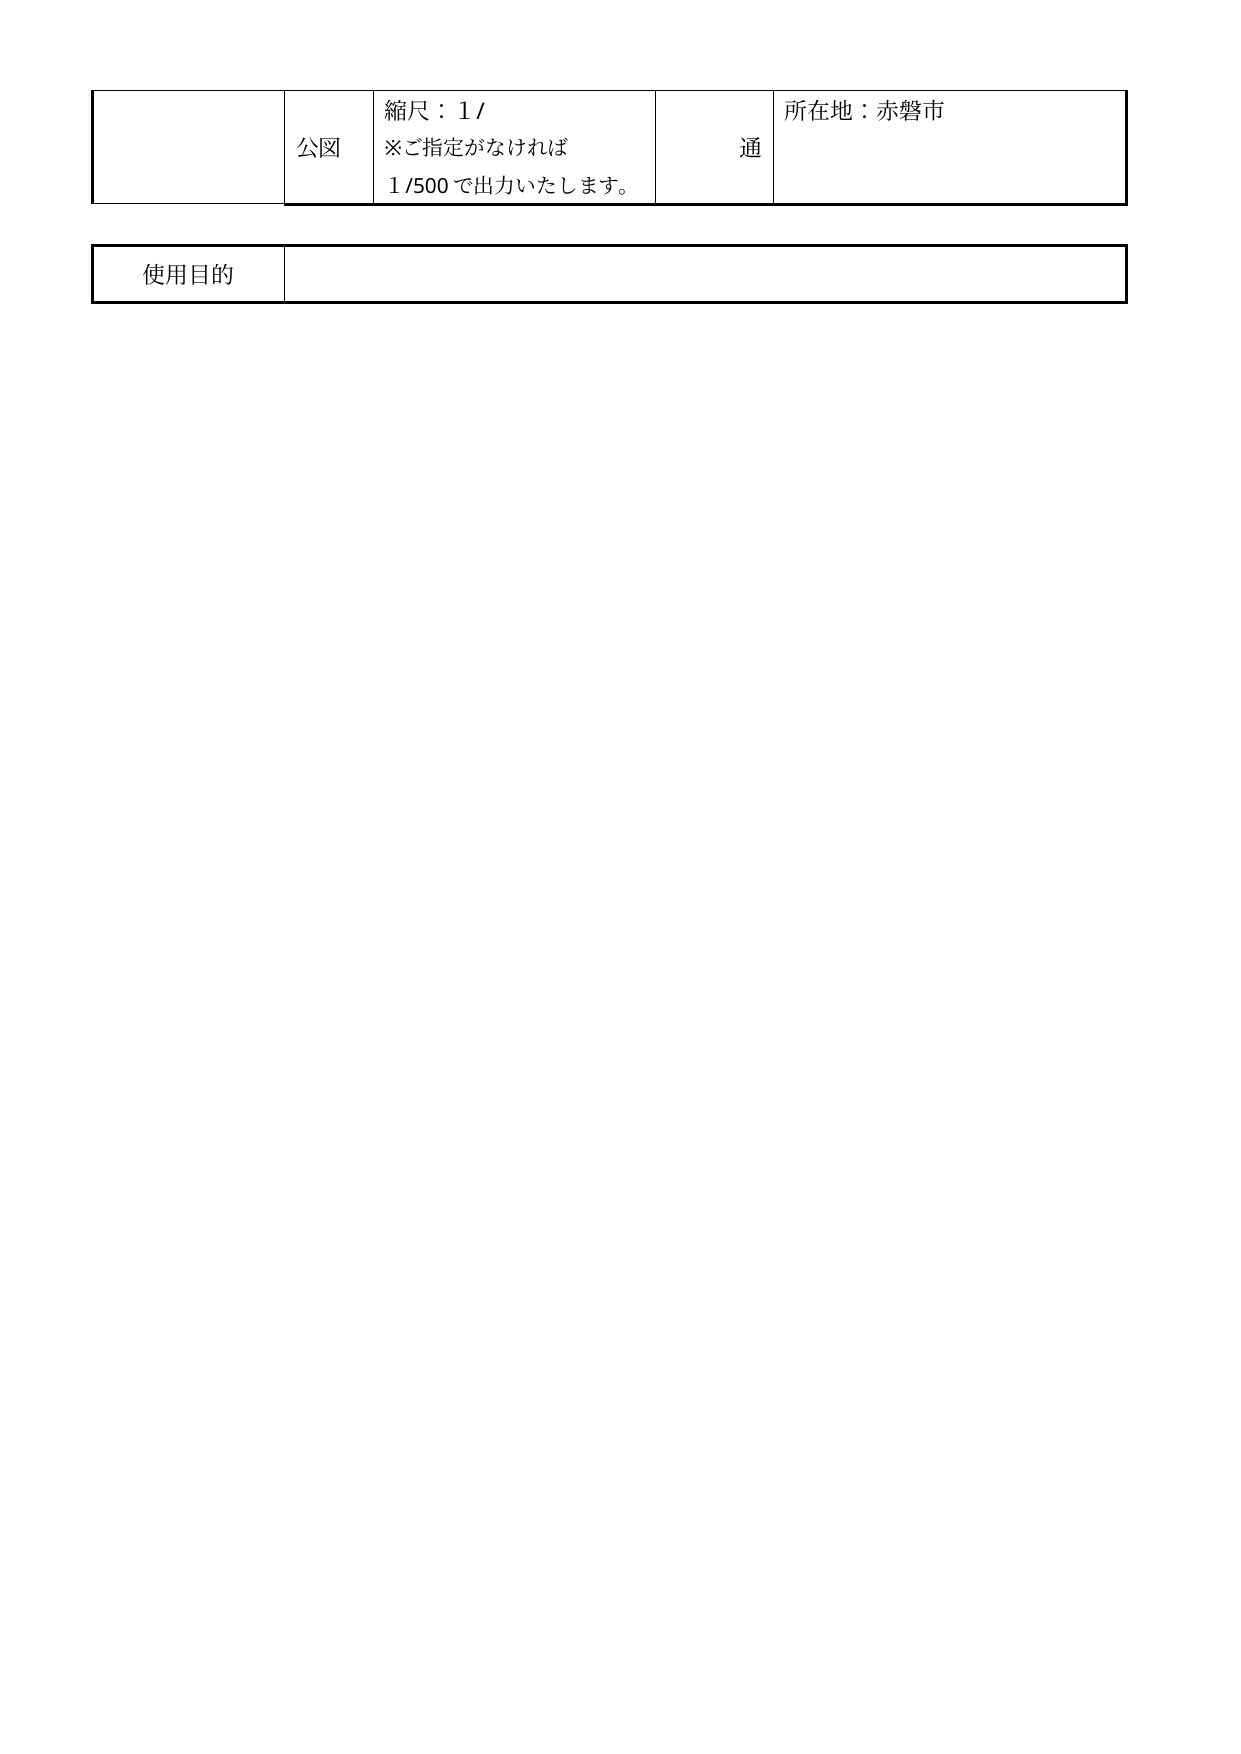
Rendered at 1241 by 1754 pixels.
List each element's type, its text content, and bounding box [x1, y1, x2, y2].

table_cell 公図 [285, 91, 373, 203]
table_header [285, 247, 1125, 301]
table_cell [656, 91, 728, 203]
table_cell 縮尺：１/ ※ご指定がなければ １/500で出力いたします。 [374, 91, 655, 203]
table_header 使用目的 [94, 247, 284, 301]
table_cell 通 [728, 91, 773, 203]
table_cell 所在地：赤磐市 [774, 91, 1125, 203]
